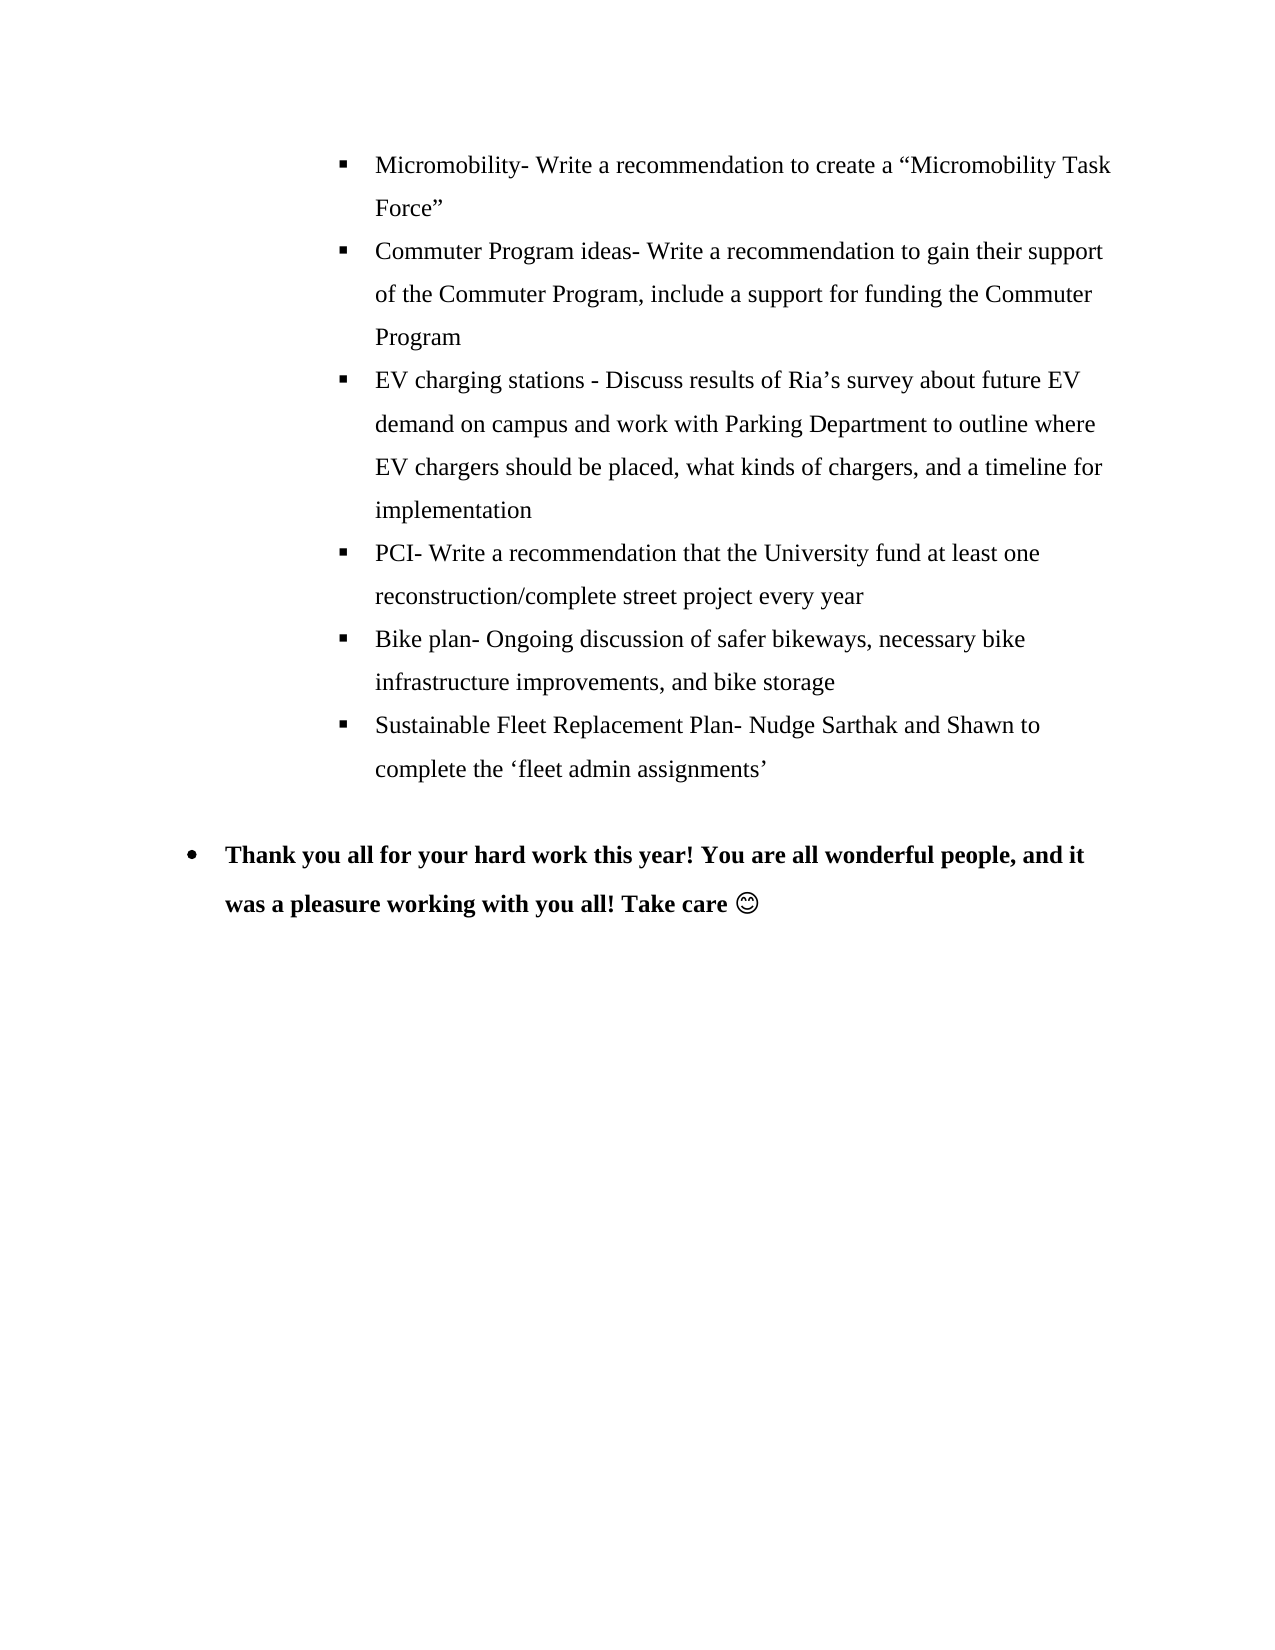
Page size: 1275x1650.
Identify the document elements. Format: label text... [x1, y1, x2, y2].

list Sustainable Fleet Replacement Plan- Nudge Sarthak and Shawn to complete the ‘fleet admin assignments’ [337, 711, 1127, 782]
list EV charging stations - Discuss results of Ria’s survey about future EV demand on campus and work with Parking Department to outline where EV chargers should be placed, what kinds of chargers, and a timeline for implementation [337, 366, 1127, 524]
list Thank you all for your hard work this year! You are all wonderful people, and it was a pleasure working with you all! Take care 😊 [187, 840, 1127, 920]
list Micromobility- Write a recommendation to create a “Micromobility Task Force” [337, 150, 1127, 222]
list Bike plan- Ongoing discussion of safer bikeways, necessary bike infrastructure improvements, and bike storage [337, 624, 1127, 696]
list Commuter Program ideas- Write a recommendation to gain their support of the Commuter Program, include a support for funding the Commuter Program [337, 236, 1127, 351]
list PCI- Write a recommendation that the University fund at least one reconstruction/complete street project every year [337, 538, 1127, 610]
